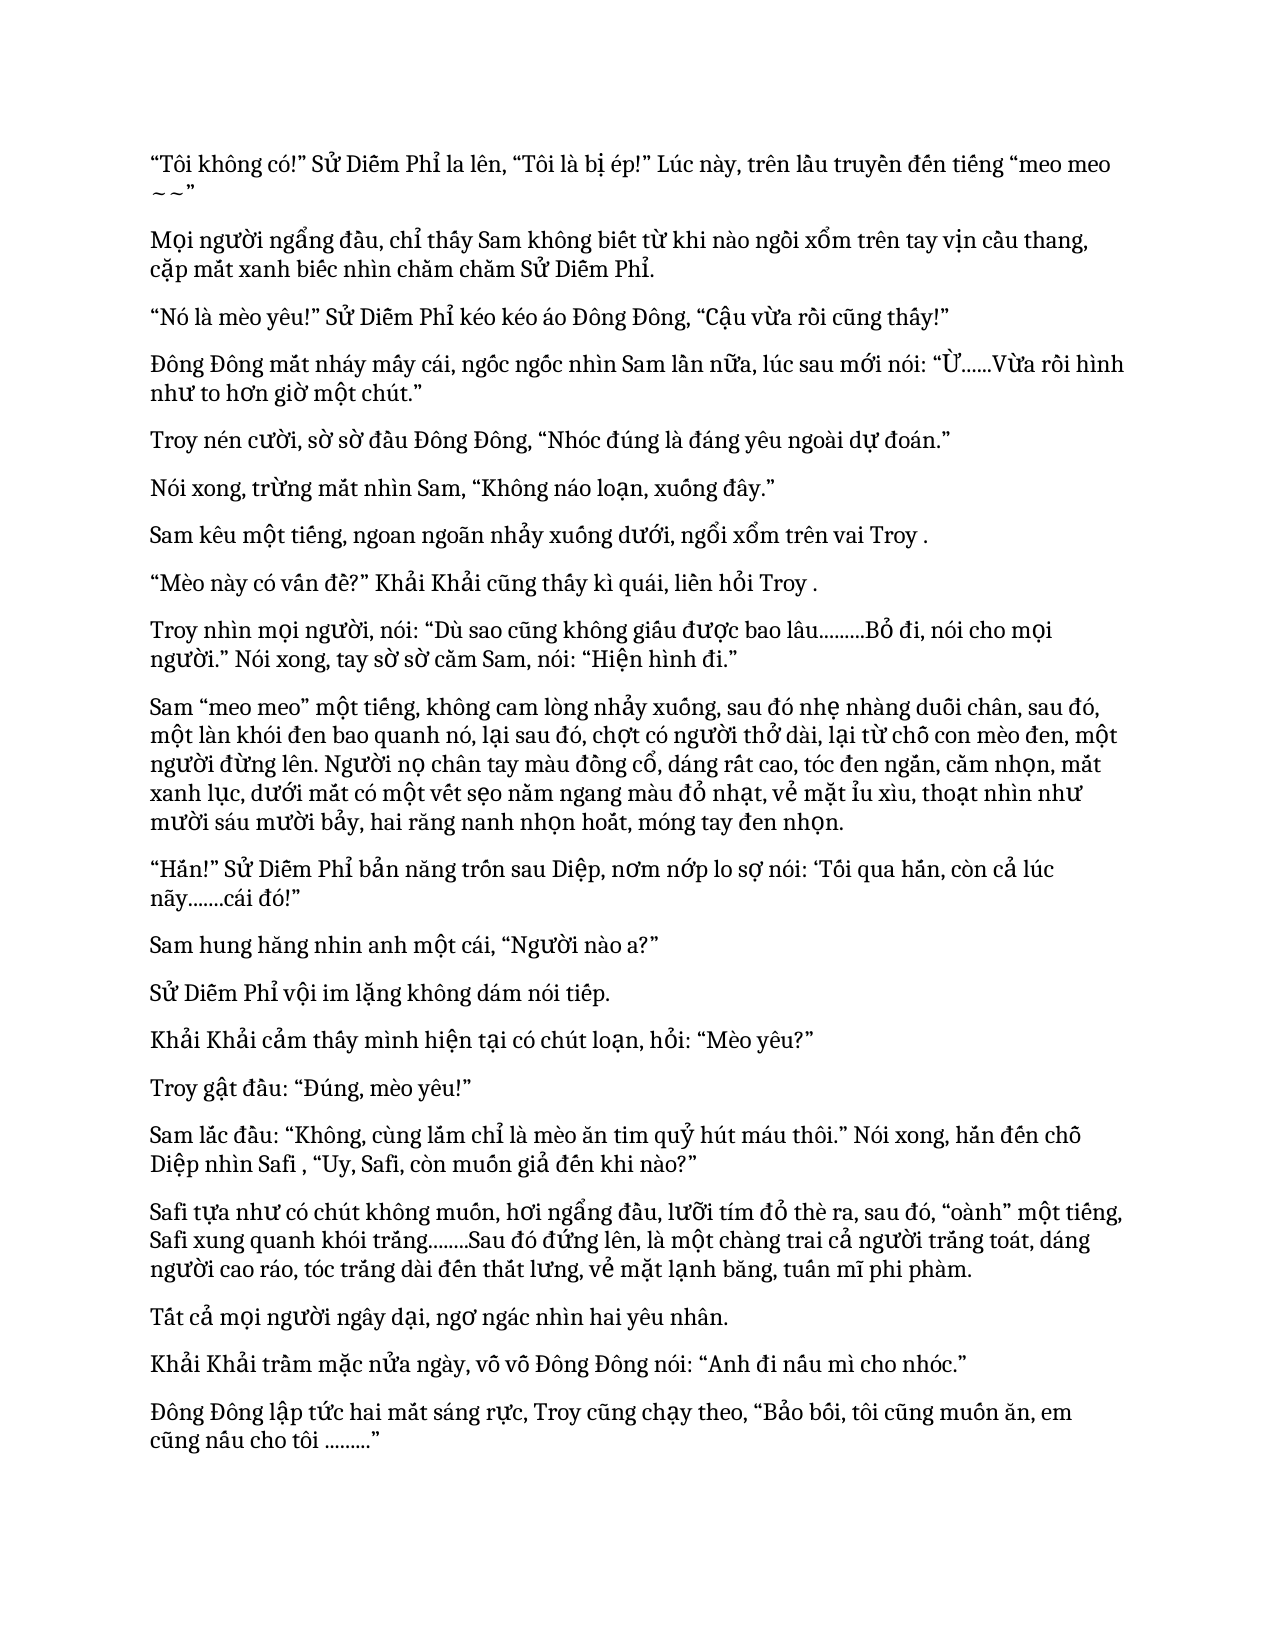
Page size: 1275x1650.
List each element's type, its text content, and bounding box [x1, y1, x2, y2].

text Đông Đông lập tức hai mắt sáng rực, Troy cũng chạy theo, “Bảo bối, tôi cũng muốn ăn, em cũng nấu cho tôi .........” [150, 1397, 1125, 1455]
text “Nó là mèo yêu!” Sử Diễm Phỉ kéo kéo áo Đông Đông, “Cậu vừa rồi cũng thấy!” [150, 302, 1125, 331]
text “Mèo này có vấn đề?” Khải Khải cũng thấy kì quái, liền hỏi Troy . [150, 569, 1125, 597]
text Khải Khải trầm mặc nửa ngày, vỗ vỗ Đông Đông nói: “Anh đi nấu mì cho nhóc.” [150, 1350, 1125, 1379]
text Troy nhìn mọi người, nói: “Dù sao cũng không giấu được bao lâu.........Bỏ đi, nói cho mọi người.” Nói xong, tay sờ sờ cằm Sam, nói: “Hiện hình đi.” [150, 616, 1125, 674]
text Mọi người ngẩng đầu, chỉ thấy Sam không biết từ khi nào ngồi xổm trên tay vịn cầu thang, cặp mắt xanh biếc nhìn chằm chằm Sử Diễm Phỉ. [150, 226, 1125, 284]
text Nói xong, trừng mắt nhìn Sam, “Không náo loạn, xuống đây.” [150, 474, 1125, 502]
text Sam hung hăng nhin anh một cái, “Người nào a?” [150, 931, 1125, 960]
text Sử Diễm Phỉ vội im lặng không dám nói tiếp. [150, 979, 1125, 1007]
text Sam kêu một tiếng, ngoan ngoãn nhảy xuống dưới, ngổi xổm trên vai Troy . [150, 521, 1125, 550]
text Sam “meo meo” một tiếng, không cam lòng nhảy xuống, sau đó nhẹ nhàng duỗi chân, sau đó, một làn khói đen bao quanh nó, lại sau đó, chợt có người thở dài, lại từ chỗ con mèo đen, một người đừng lên. Người nọ chân tay màu đồng cổ, dáng rất cao, tóc đen ngắn, cằm nhọn, mắt xanh lục, dưới mắt có một vết sẹo nằm ngang màu đỏ nhạt, vẻ mặt ỉu xìu, thoạt nhìn như mười sáu mười bảy, hai răng nanh nhọn hoắt, móng tay đen nhọn. [150, 692, 1125, 836]
text Sam lắc đầu: “Không, cùng lắm chỉ là mèo ăn tim quỷ hút máu thôi.” Nói xong, hắn đến chỗ Diệp nhìn Safi , “Uy, Safi, còn muốn giả đến khi nào?” [150, 1121, 1125, 1179]
text Troy gật đầu: “Đúng, mèo yêu!” [150, 1074, 1125, 1102]
text “Hắn!” Sử Diễm Phỉ bản năng trốn sau Diệp, nơm nớp lo sợ nói: ‘Tối qua hắn, còn cả lúc nãy.......cái đó!” [150, 855, 1125, 912]
text “Tôi không có!” Sử Diễm Phỉ la lên, “Tôi là bị ép!” Lúc này, trên lầu truyền đến tiếng “meo meo ~~” [150, 150, 1125, 207]
text Đông Đông mắt nháy mấy cái, ngốc ngốc nhìn Sam lần nữa, lúc sau mới nói: “Ừ......Vừa rồi hình như to hơn giờ một chút.” [150, 350, 1125, 407]
text Troy nén cười, sờ sờ đầu Đông Đông, “Nhóc đúng là đáng yêu ngoài dự đoán.” [150, 426, 1125, 455]
text Khải Khải cảm thấy mình hiện tại có chút loạn, hỏi: “Mèo yêu?” [150, 1026, 1125, 1055]
text Tất cả mọi người ngây dại, ngơ ngác nhìn hai yêu nhân. [150, 1302, 1125, 1331]
text Safi tựa như có chút không muốn, hơi ngẩng đầu, lưỡi tím đỏ thè ra, sau đó, “oành” một tiếng, Safi xung quanh khói trắng........Sau đó đứng lên, là một chàng trai cả người trắng toát, dáng người cao ráo, tóc trắng dài đến thắt lưng, vẻ mặt lạnh băng, tuấn mĩ phi phàm. [150, 1197, 1125, 1284]
